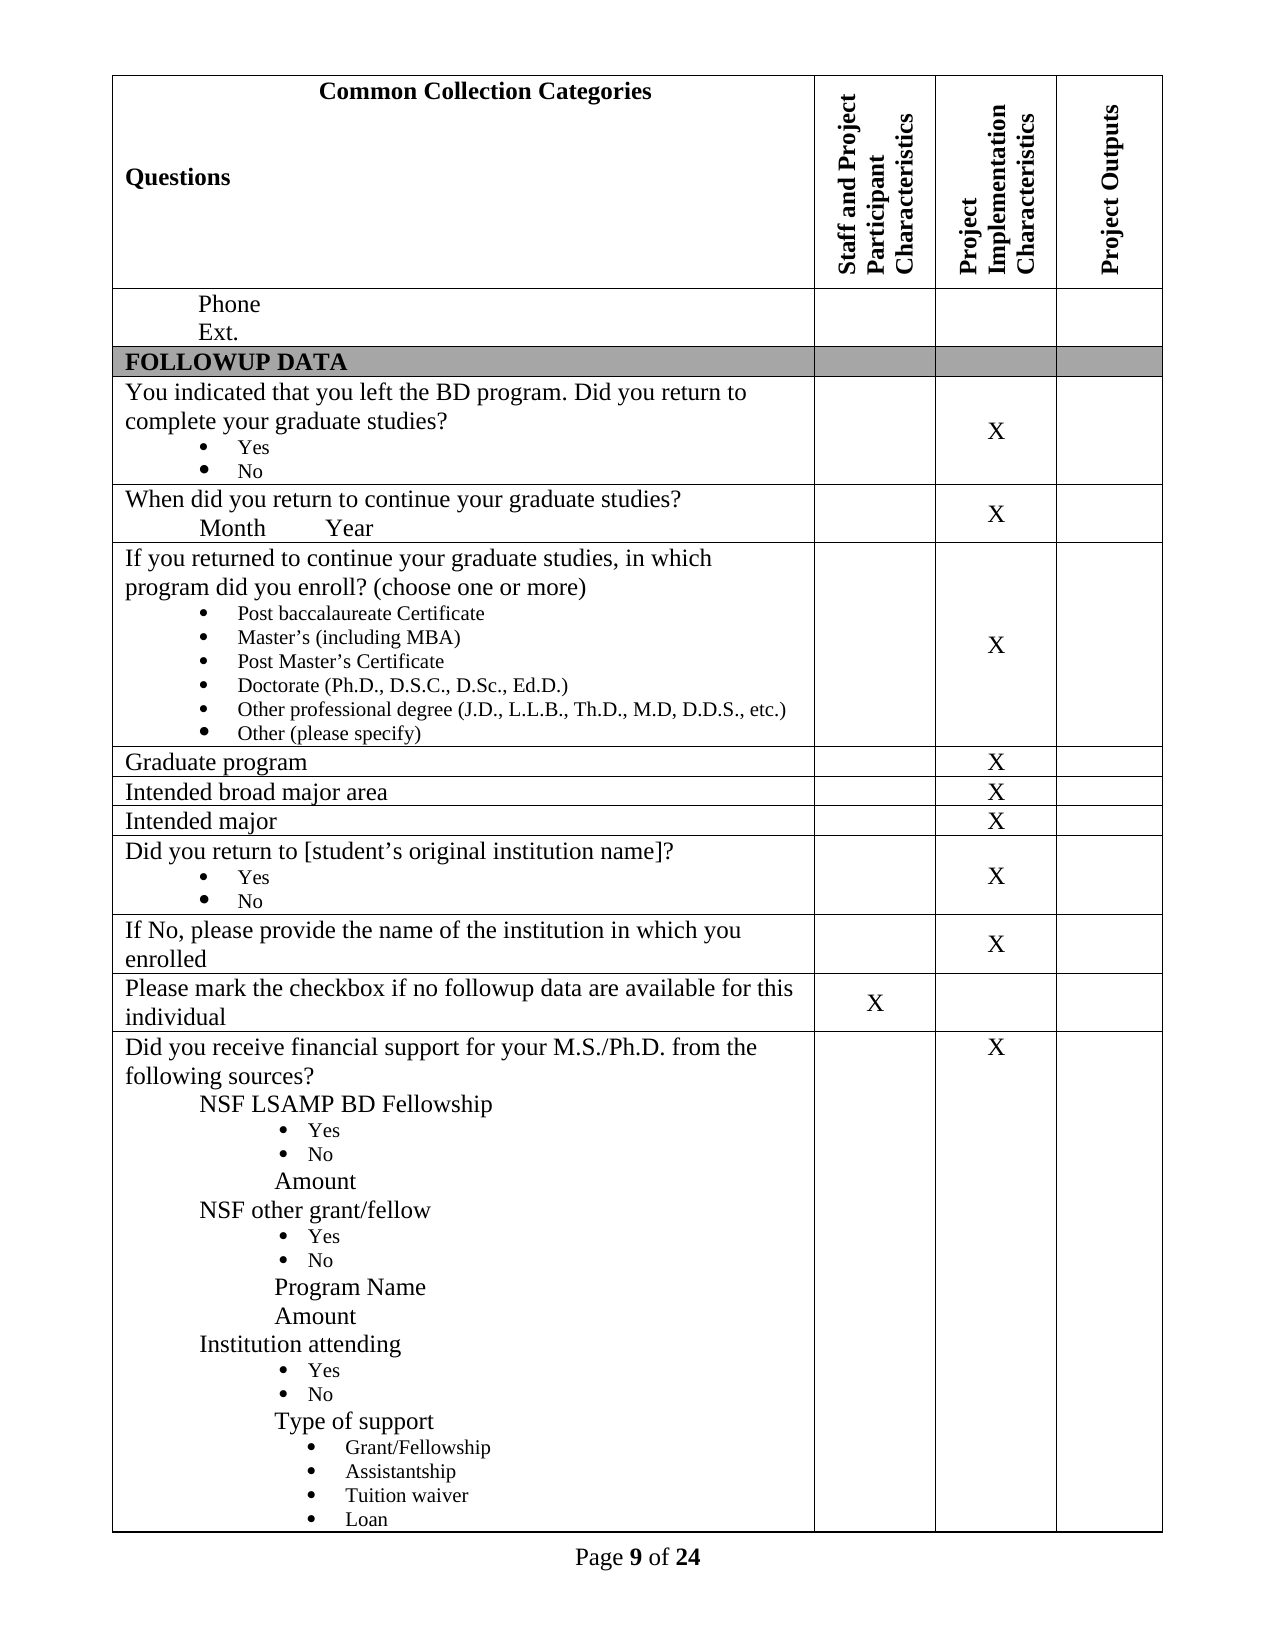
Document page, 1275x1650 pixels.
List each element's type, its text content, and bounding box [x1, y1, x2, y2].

table_cell FOLLOWUP DATA [113, 347, 814, 376]
table_cell [815, 377, 935, 483]
table_cell [1057, 543, 1162, 746]
table_cell [936, 289, 1056, 346]
table_cell [815, 836, 935, 914]
table_cell X [936, 915, 1056, 972]
table_cell [936, 347, 1056, 376]
table_cell [815, 347, 935, 376]
table_cell X [936, 777, 1056, 805]
table_cell [1057, 806, 1162, 835]
table_cell X [936, 806, 1056, 835]
table_cell [1057, 485, 1162, 542]
table_header Project Implementation Characteristics [936, 76, 1056, 288]
table_cell X [815, 974, 935, 1031]
table_cell [815, 543, 935, 746]
table_cell [815, 806, 935, 835]
table_cell If you returned to continue your graduate studies, in which program did you enroll? (choose one or more) Post baccalaureate Certificate Master’s (including MBA) Post Master’s Certificate Doctorate (Ph.D., D.S.C., D.Sc., Ed.D.) Other professional degree (J.D., L.L.B., Th.D., M.D, D.D.S., etc.) Other (please specify) [113, 543, 814, 746]
table_header Staff and Project Participant Characteristics [815, 76, 935, 288]
table_cell [815, 915, 935, 972]
table_cell [1057, 777, 1162, 805]
table_cell Please mark the checkbox if no followup data are available for this individual [113, 974, 814, 1031]
table_header Common Collection Categories Questions [113, 76, 814, 288]
table_cell You indicated that you left the BD program. Did you return to complete your graduate studies? Yes No [113, 377, 814, 483]
table_cell [1057, 915, 1162, 972]
table_cell X [815, 289, 935, 346]
table_cell [1057, 974, 1162, 1031]
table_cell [113, 289, 814, 346]
table_cell X [936, 1032, 1056, 1531]
table_cell Did you return to [student’s original institution name]? Yes No [113, 836, 814, 914]
table_cell [815, 747, 935, 776]
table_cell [113, 1032, 814, 1531]
table_cell [815, 777, 935, 805]
table_cell X [936, 836, 1056, 914]
table_cell [936, 974, 1056, 1031]
table_cell [1057, 836, 1162, 914]
table_cell [1057, 347, 1162, 376]
table_cell [815, 485, 935, 542]
table_cell [1057, 289, 1162, 346]
table_cell Intended major [113, 806, 814, 835]
table_cell [1057, 377, 1162, 483]
table_cell X [936, 747, 1056, 776]
table_cell If No, please provide the name of the institution in which you enrolled [113, 915, 814, 972]
table_cell [815, 1032, 935, 1531]
table_cell [1057, 1032, 1162, 1531]
table_cell X [936, 377, 1056, 483]
table_cell X [936, 485, 1056, 542]
table_cell When did you return to continue your graduate studies? Month Year [113, 485, 814, 542]
table_cell Graduate program [113, 747, 814, 776]
table_cell [1057, 747, 1162, 776]
table_cell X [936, 543, 1056, 746]
table_cell Intended broad major area [113, 777, 814, 805]
table_header Project Outputs [1057, 76, 1162, 288]
